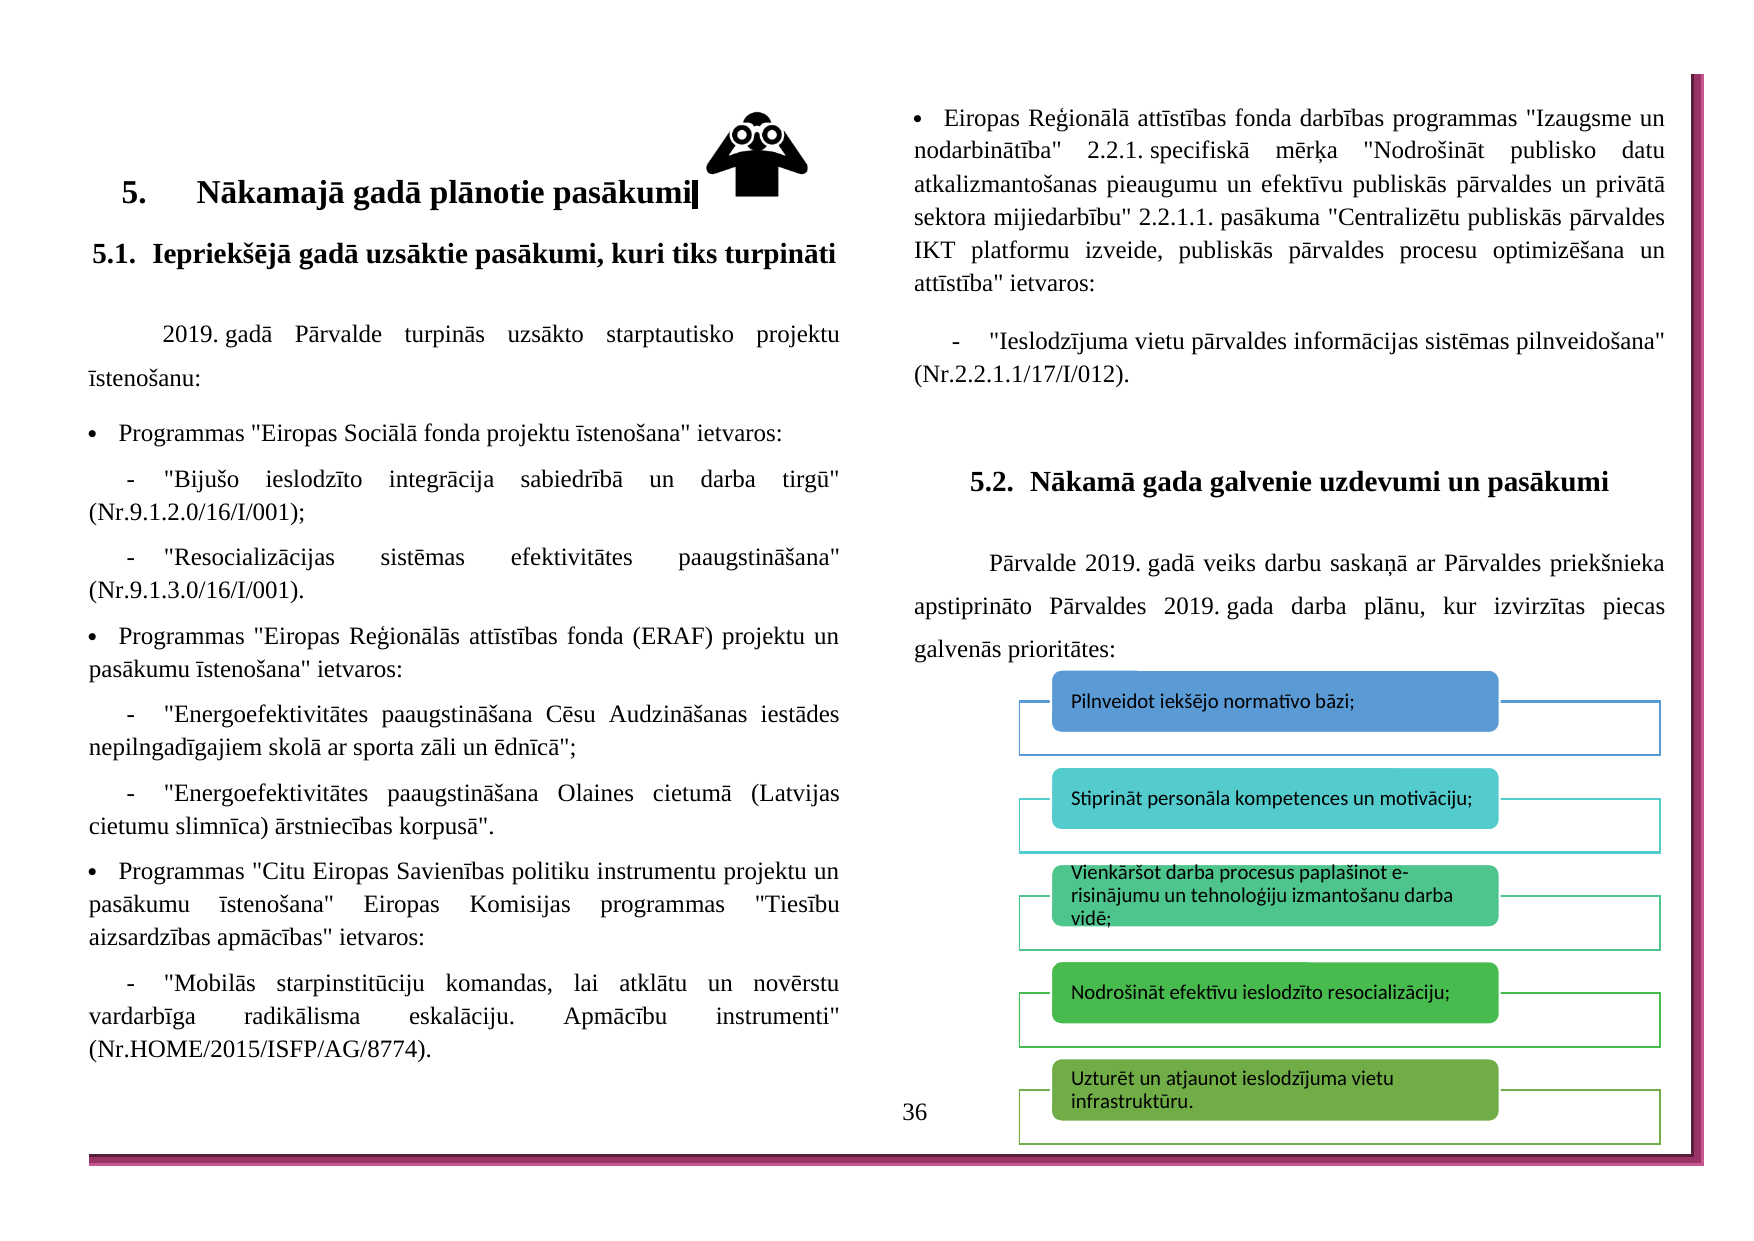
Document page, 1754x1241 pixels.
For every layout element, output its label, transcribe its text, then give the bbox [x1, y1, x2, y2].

text Pārvalde 2019. gadā veiks darbu saskaņā ar Pārvaldes priekšnieka apstiprināto Pārvaldes 2019. gada darba plānu, kur izvirzītas piecas galvenās prioritātes: [914, 548, 1665, 663]
list "Bijušo ieslodzīto integrācija sabiedrībā un darba tirgū" (Nr.9.1.2.0/16/I/001); [89, 464, 840, 526]
list "Resocializācijas sistēmas efektivitātes paaugstināšana" (Nr.9.1.3.0/16/I/001). [89, 542, 840, 604]
text 2019. gadā Pārvalde turpinās uzsākto starptautisko projektu īstenošanu: [89, 319, 840, 391]
picture [706, 102, 808, 204]
subtitle Nākamajā gadā plānotie pasākumi [89, 103, 840, 211]
list "Mobilās starpinstitūciju komandas, lai atklātu un novērstu vardarbīga radikālisma eskalāciju. Apmācību instrumenti" (Nr.HOME/2015/ISFP/AG/8774). [89, 968, 840, 1063]
list Eiropas Reģionālā attīstības fonda darbības programmas "Izaugsme un nodarbinātība" 2.2.1. specifiskā mērķa "Nodrošināt publisko datu atkalizmantošanas pieaugumu un efektīvu publiskās pārvaldes un privātā sektora mijiedarbību" 2.2.1.1. pasākuma "Centralizētu publiskās pārvaldes IKT platformu izveide, publiskās pārvaldes procesu optimizēšana un attīstība" ietvaros: [914, 103, 1665, 296]
list "Ieslodzījuma vietu pārvaldes informācijas sistēmas pilnveidošana" (Nr.2.2.1.1/17/I/012). [914, 326, 1665, 387]
list Programmas "Citu Eiropas Savienības politiku instrumentu projektu un pasākumu īstenošana" Eiropas Komisijas programmas "Tiesību aizsardzības apmācības" ietvaros: [89, 856, 840, 951]
list "Energoefektivitātes paaugstināšana Olaines cietumā (Latvijas cietumu slimnīca) ārstniecības korpusā". [89, 778, 840, 840]
list Programmas "Eiropas Sociālā fonda projektu īstenošana" ietvaros: [89, 418, 840, 447]
list "Energoefektivitātes paaugstināšana Cēsu Audzināšanas iestādes nepilngadīgajiem skolā ar sporta zāli un ēdnīcā"; [89, 699, 840, 761]
subtitle Nākamā gada galvenie uzdevumi un pasākumi [914, 464, 1665, 498]
list Programmas "Eiropas Reģionālās attīstības fonda (ERAF) projektu un pasākumu īstenošana" ietvaros: [89, 621, 840, 683]
subtitle Iepriekšējā gadā uzsāktie pasākumi, kuri tiks turpināti [89, 236, 840, 269]
